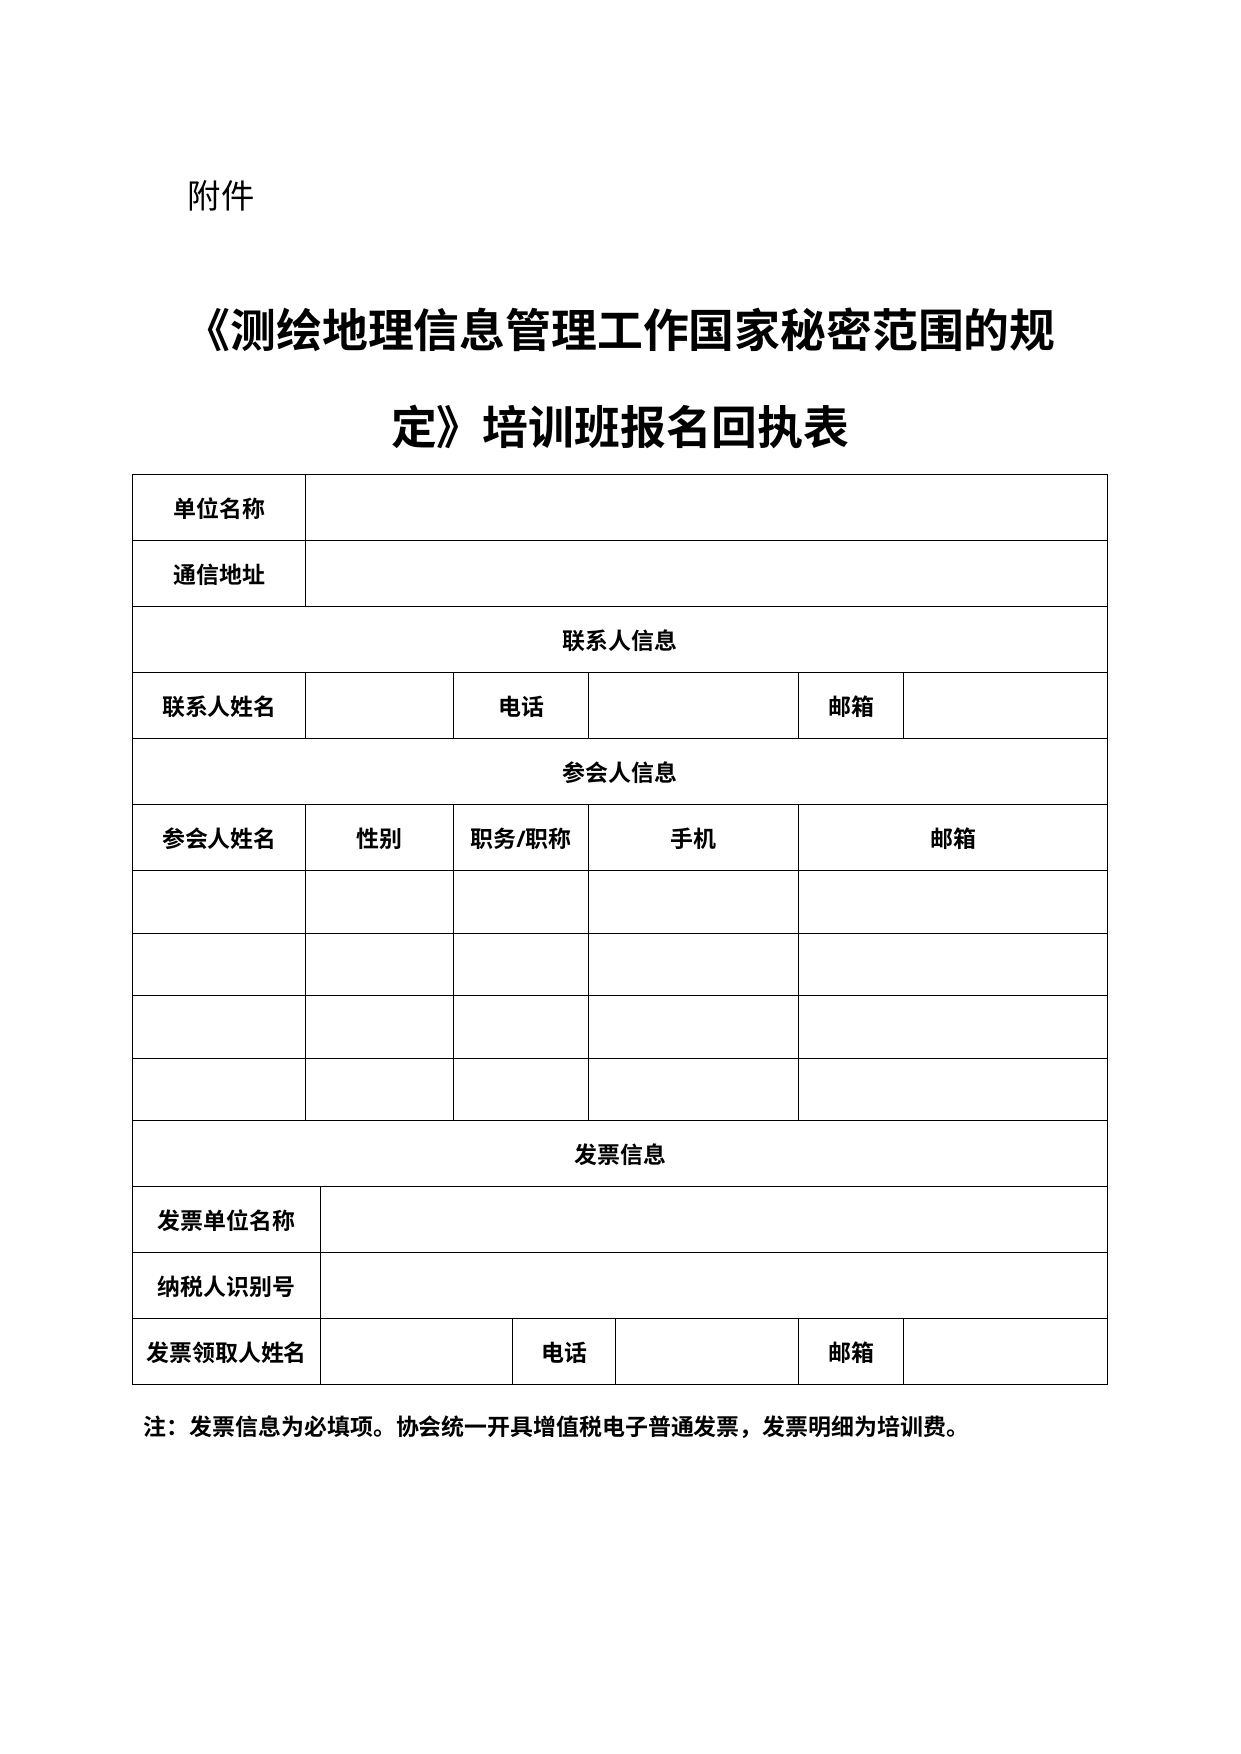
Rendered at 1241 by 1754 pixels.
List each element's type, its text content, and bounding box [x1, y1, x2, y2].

table_cell 参会人信息 [133, 739, 1107, 804]
table_cell 参会人姓名 [133, 805, 305, 870]
table_cell 电话 [454, 673, 588, 738]
table_cell 发票单位名称 [133, 1187, 320, 1252]
table_cell 职务/职称 [454, 805, 588, 870]
table_cell 邮箱 [799, 673, 903, 738]
table_cell 邮箱 [799, 805, 1107, 870]
table_cell [799, 934, 1107, 995]
table_cell [454, 934, 588, 995]
table_header 《测绘地理信息管理工作国家秘密范围的规定》培训班报名回执表 [133, 279, 1107, 474]
table_cell [589, 871, 798, 932]
table_cell 注：发票信息为必填项。协会统一开具增值税电子普通发票，发票明细为培训费。 [133, 1385, 1107, 1465]
table_cell [454, 1059, 588, 1120]
table_cell 电话 [513, 1319, 615, 1384]
table_cell [306, 673, 453, 738]
table_cell [133, 934, 305, 995]
table_cell [454, 871, 588, 932]
table_cell [589, 673, 798, 738]
table_cell [321, 1253, 1107, 1318]
table_cell [904, 673, 1107, 738]
table_cell [799, 996, 1107, 1057]
table_cell [454, 996, 588, 1057]
table_cell [321, 1319, 512, 1384]
table_cell [306, 934, 453, 995]
table_cell [133, 1059, 305, 1120]
table_cell 联系人信息 [133, 607, 1107, 672]
table_cell [589, 996, 798, 1057]
table_cell [589, 934, 798, 995]
table_cell [133, 871, 305, 932]
table_cell [133, 996, 305, 1057]
table_cell [306, 996, 453, 1057]
table_cell 发票信息 [133, 1121, 1107, 1186]
table_cell [306, 475, 1107, 540]
table_cell 发票领取人姓名 [133, 1319, 320, 1384]
text 附件 [187, 162, 1053, 220]
table_cell [904, 1319, 1107, 1384]
table_cell 联系人姓名 [133, 673, 305, 738]
table_cell 纳税人识别号 [133, 1253, 320, 1318]
table_cell [589, 1059, 798, 1120]
table_cell [306, 871, 453, 932]
table_cell 通信地址 [133, 541, 305, 606]
table_cell [616, 1319, 798, 1384]
table_cell 手机 [589, 805, 798, 870]
table_cell [321, 1187, 1107, 1252]
table_cell [799, 1059, 1107, 1120]
table_cell 性别 [306, 805, 453, 870]
table_cell [799, 871, 1107, 932]
table_cell [306, 1059, 453, 1120]
table_cell 邮箱 [799, 1319, 903, 1384]
table_cell [306, 541, 1107, 606]
table_cell 单位名称 [133, 475, 305, 540]
